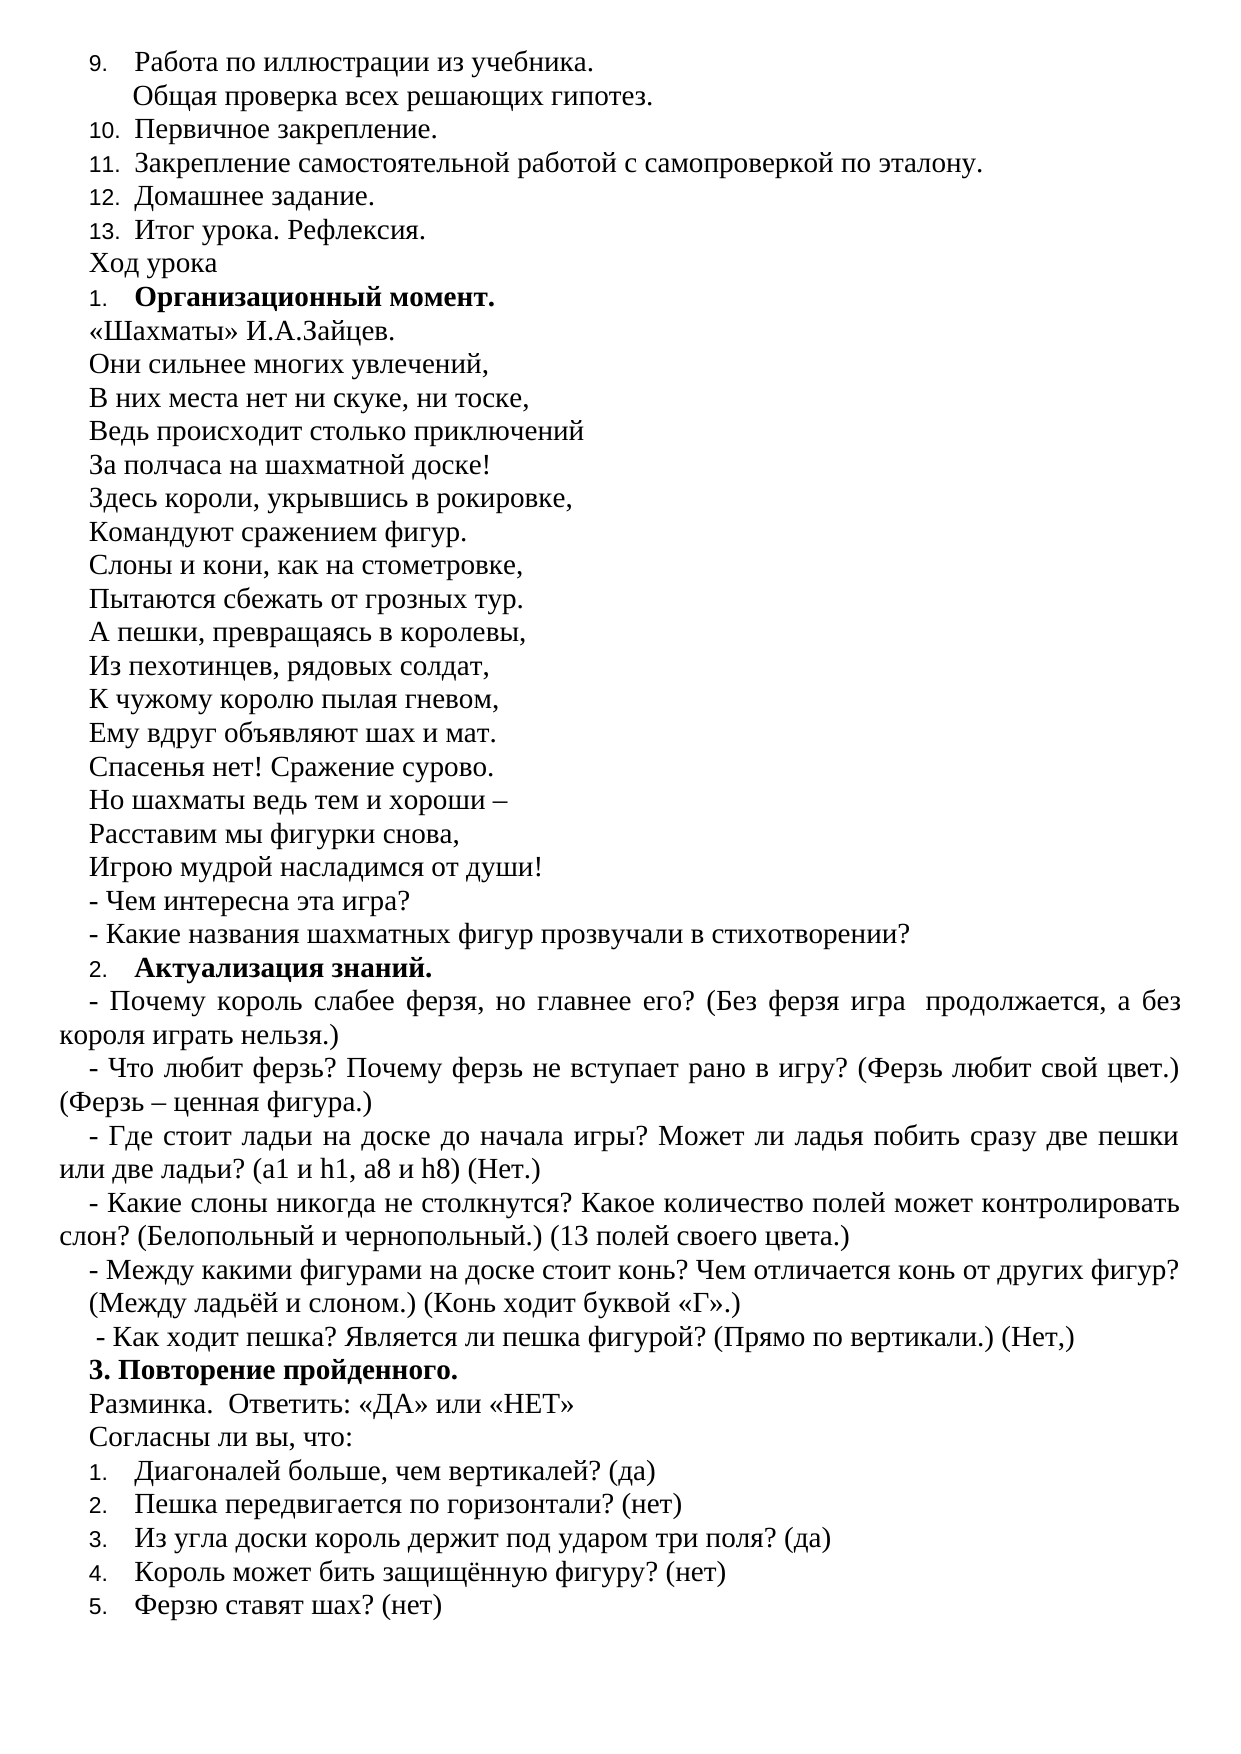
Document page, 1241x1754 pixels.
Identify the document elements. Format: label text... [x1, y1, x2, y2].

text Командуют сражением фигур. [59, 514, 1181, 547]
list Актуализация знаний. [59, 950, 1181, 983]
text (Между ладьёй и слоном.) (Конь ходит буквой «Г».) [59, 1285, 1181, 1319]
text 3. Повторение пройденного. [59, 1352, 1181, 1386]
text - Между какими фигурами на доске стоит конь? Чем отличается конь от других фигур? [59, 1252, 1181, 1285]
list Работа по иллюстрации из учебника. [59, 44, 1181, 78]
text Здесь короли, укрывшись в рокировке, [59, 480, 1181, 514]
text К чужому королю пылая гневом, [59, 682, 1181, 715]
text - Как ходит пешка? Является ли пешка фигурой? (Прямо по вертикали.) (Нет,) [59, 1319, 1181, 1352]
text Игрою мудрой насладимся от души! [59, 849, 1181, 883]
text - Чем интересна эта игра? [59, 883, 1181, 916]
list Ферзю ставят шах? (нет) [59, 1587, 1181, 1621]
list Первичное закрепление. [59, 111, 1181, 145]
text - Что любит ферзь? Почему ферзь не вступает рано в игру? (Ферзь любит свой цвет.) (Ферзь – ценная фигура.) [59, 1051, 1181, 1118]
list Домашнее задание. [59, 178, 1181, 212]
text - Почему король слабее ферзя, но главнее его? (Без ферзя игра продолжается, а без короля играть нельзя.) [59, 983, 1181, 1051]
list Организационный момент. [59, 279, 1181, 313]
text «Шахматы» И.А.Зайцев. [59, 313, 1181, 346]
text А пешки, превращаясь в королевы, [59, 614, 1181, 648]
list Итог урока. Рефлексия. [59, 212, 1181, 246]
text Ход урока [59, 246, 1181, 279]
text - Где стоит ладьи на доске до начала игры? Может ли ладья побить сразу две пешки или две ладьи? (а1 и h1, а8 и h8) (Нет.) [59, 1118, 1181, 1185]
text За полчаса на шахматной доске! [59, 447, 1181, 480]
text Из пехотинцев, рядовых солдат, [59, 648, 1181, 682]
text Пытаются сбежать от грозных тур. [59, 581, 1181, 614]
text В них места нет ни скуке, ни тоске, [59, 380, 1181, 413]
text Ему вдруг объявляют шах и мат. [59, 715, 1181, 749]
list Закрепление самостоятельной работой с самопроверкой по эталону. [59, 145, 1181, 178]
list Король может бить защищённую фигуру? (нет) [59, 1554, 1181, 1587]
text - Какие слоны никогда не столкнутся? Какое количество полей может контролировать слон? (Белопольный и чернопольный.) (13 полей своего цвета.) [59, 1185, 1181, 1252]
text Но шахматы ведь тем и хороши – [59, 782, 1181, 816]
text Расставим мы фигурки снова, [59, 816, 1181, 849]
text - Какие названия шахматных фигур прозвучали в стихотворении? [59, 916, 1181, 950]
text Согласны ли вы, что: [59, 1419, 1181, 1453]
text Ведь происходит столько приключений [59, 413, 1181, 447]
list Из угла доски король держит под ударом три поля? (да) [59, 1520, 1181, 1554]
text Разминка. Ответить: «ДА» или «НЕТ» [59, 1386, 1181, 1419]
text Общая проверка всех решающих гипотез. [59, 78, 1181, 111]
list Диагоналей больше, чем вертикалей? (да) [59, 1453, 1181, 1487]
text Они сильнее многих увлечений, [59, 346, 1181, 380]
list Пешка передвигается по горизонтали? (нет) [59, 1487, 1181, 1520]
text Спасенья нет! Сражение сурово. [59, 749, 1181, 782]
text Слоны и кони, как на стометровке, [59, 547, 1181, 581]
